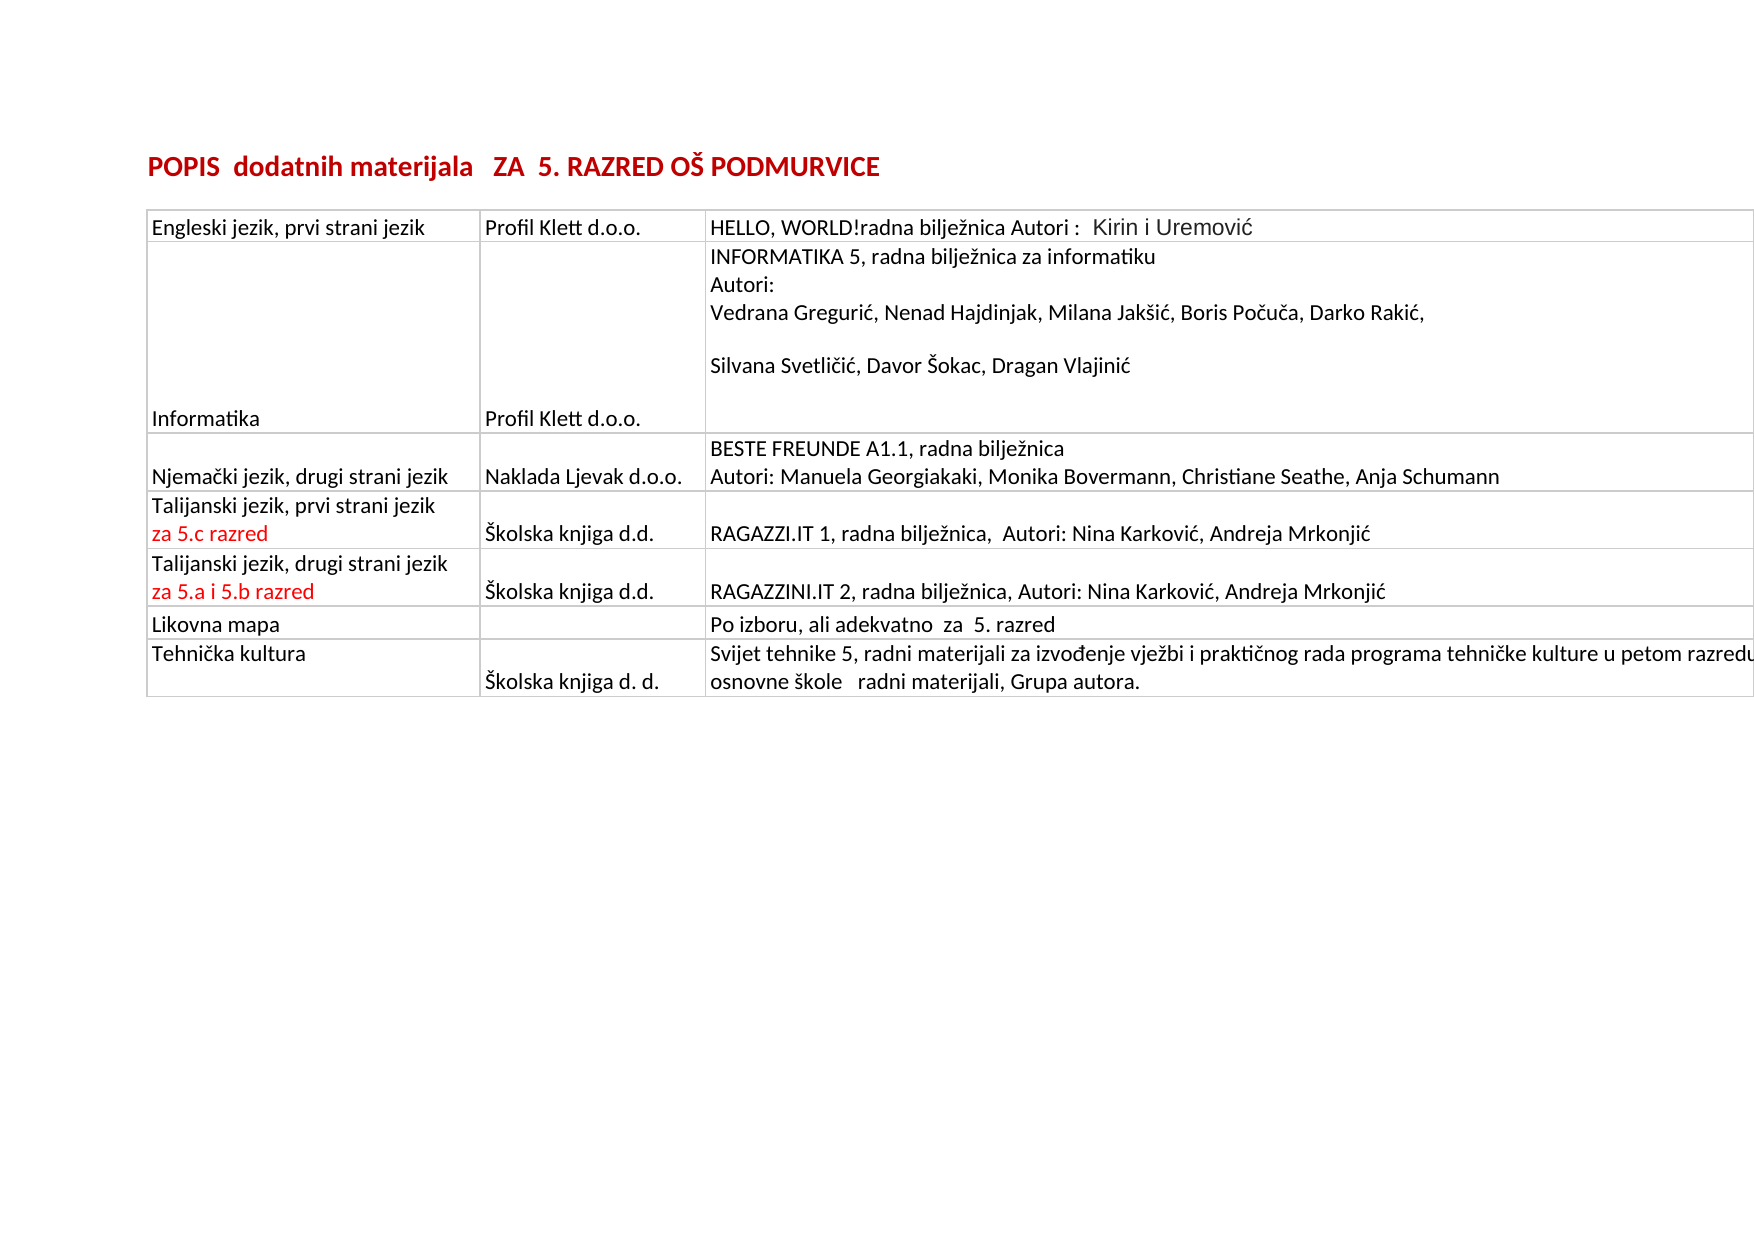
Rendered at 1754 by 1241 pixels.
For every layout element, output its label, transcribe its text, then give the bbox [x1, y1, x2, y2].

table_cell RAGAZZINI.IT 2, radna bilježnica, Autori: Nina Karković, Andreja Mrkonjić [706, 549, 1753, 605]
table_cell Likovna mapa [148, 607, 479, 638]
table_cell BESTE FREUNDE A1.1, radna bilježnica Autori: Manuela Georgiakaki, Monika Bovermann, Christiane Seathe, Anja Schumann [706, 434, 1753, 490]
table_cell Naklada Ljevak d.o.o. [481, 434, 705, 490]
text POPIS dodatnih materijala ZA 5. RAZRED OŠ PODMURVICE [148, 148, 1606, 183]
table_cell Njemački jezik, drugi strani jezik [148, 434, 479, 490]
table_cell Talijanski jezik, drugi strani jezik za 5.a i 5.b razred [148, 549, 479, 605]
table_header HELLO, WORLD!radna bilježnica Autori : Kirin i Uremović [706, 211, 1753, 241]
table_cell Talijanski jezik, prvi strani jezik za 5.c razred [148, 492, 479, 547]
table_cell [481, 607, 705, 638]
table_cell Svijet tehnike 5, radni materijali za izvođenje vježbi i praktičnog rada programa tehničke kulture u petom razredu osnovne škole radni materijali, Grupa autora. [706, 640, 1753, 696]
table_header Profil Klett d.o.o. [481, 211, 705, 241]
table_cell RAGAZZI.IT 1, radna bilježnica, Autori: Nina Karković, Andreja Mrkonjić [706, 492, 1753, 547]
table_header Engleski jezik, prvi strani jezik [148, 211, 479, 241]
table_cell Školska knjiga d.d. [481, 492, 705, 547]
table_cell Po izboru, ali adekvatno za 5. razred [706, 607, 1753, 638]
table_cell INFORMATIKA 5, radna bilježnica za informatiku Autori: Vedrana Gregurić, Nenad Hajdinjak, Milana Jakšić, Boris Počuča, Darko Rakić, Silvana Svetličić, Davor Šokac, Dragan Vlajinić [706, 242, 1753, 432]
table_cell Profil Klett d.o.o. [481, 242, 705, 432]
table_cell Tehnička kultura [148, 640, 479, 696]
table_cell Školska knjiga d.d. [481, 549, 705, 605]
table_cell Informatika [148, 242, 479, 432]
table_cell Školska knjiga d. d. [481, 640, 705, 696]
